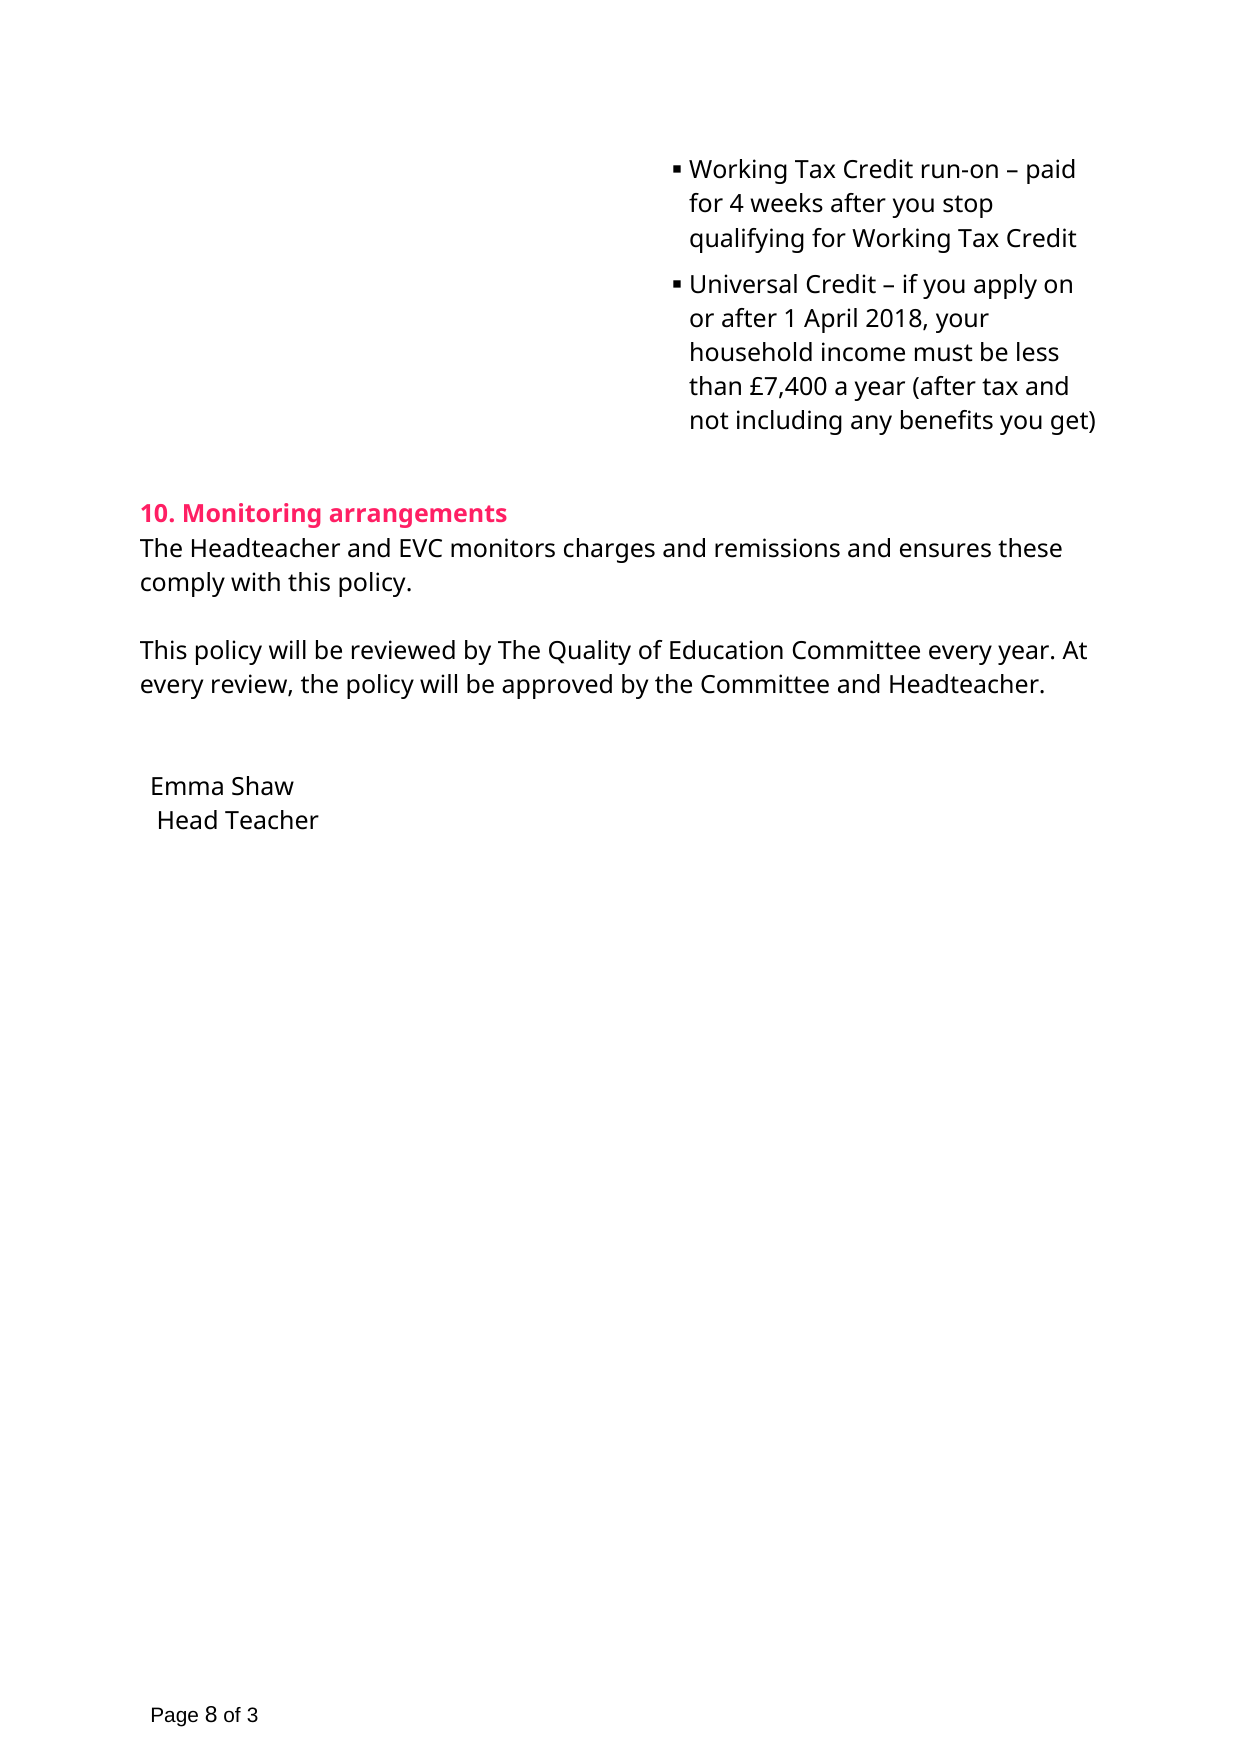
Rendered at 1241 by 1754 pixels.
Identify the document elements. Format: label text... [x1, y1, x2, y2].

text This policy will be reviewed by The Quality of Education Committee every year. At every review, the policy will be approved by the Committee and Headteacher. [139, 632, 1103, 701]
text Universal Credit – if you apply on or after 1 April 2018, your household income must be less than £7,400 a year (after tax and not including any benefits you get) [671, 267, 1103, 437]
text The Headteacher and EVC monitors charges and remissions and ensures these comply with this policy. [139, 530, 1103, 598]
text 10. Monitoring arrangements [139, 496, 1103, 530]
text Emma Shaw [150, 768, 339, 802]
text Head Teacher [150, 802, 339, 836]
text Working Tax Credit run-on – paid for 4 weeks after you stop qualifying for Working Tax Credit [671, 152, 1103, 254]
